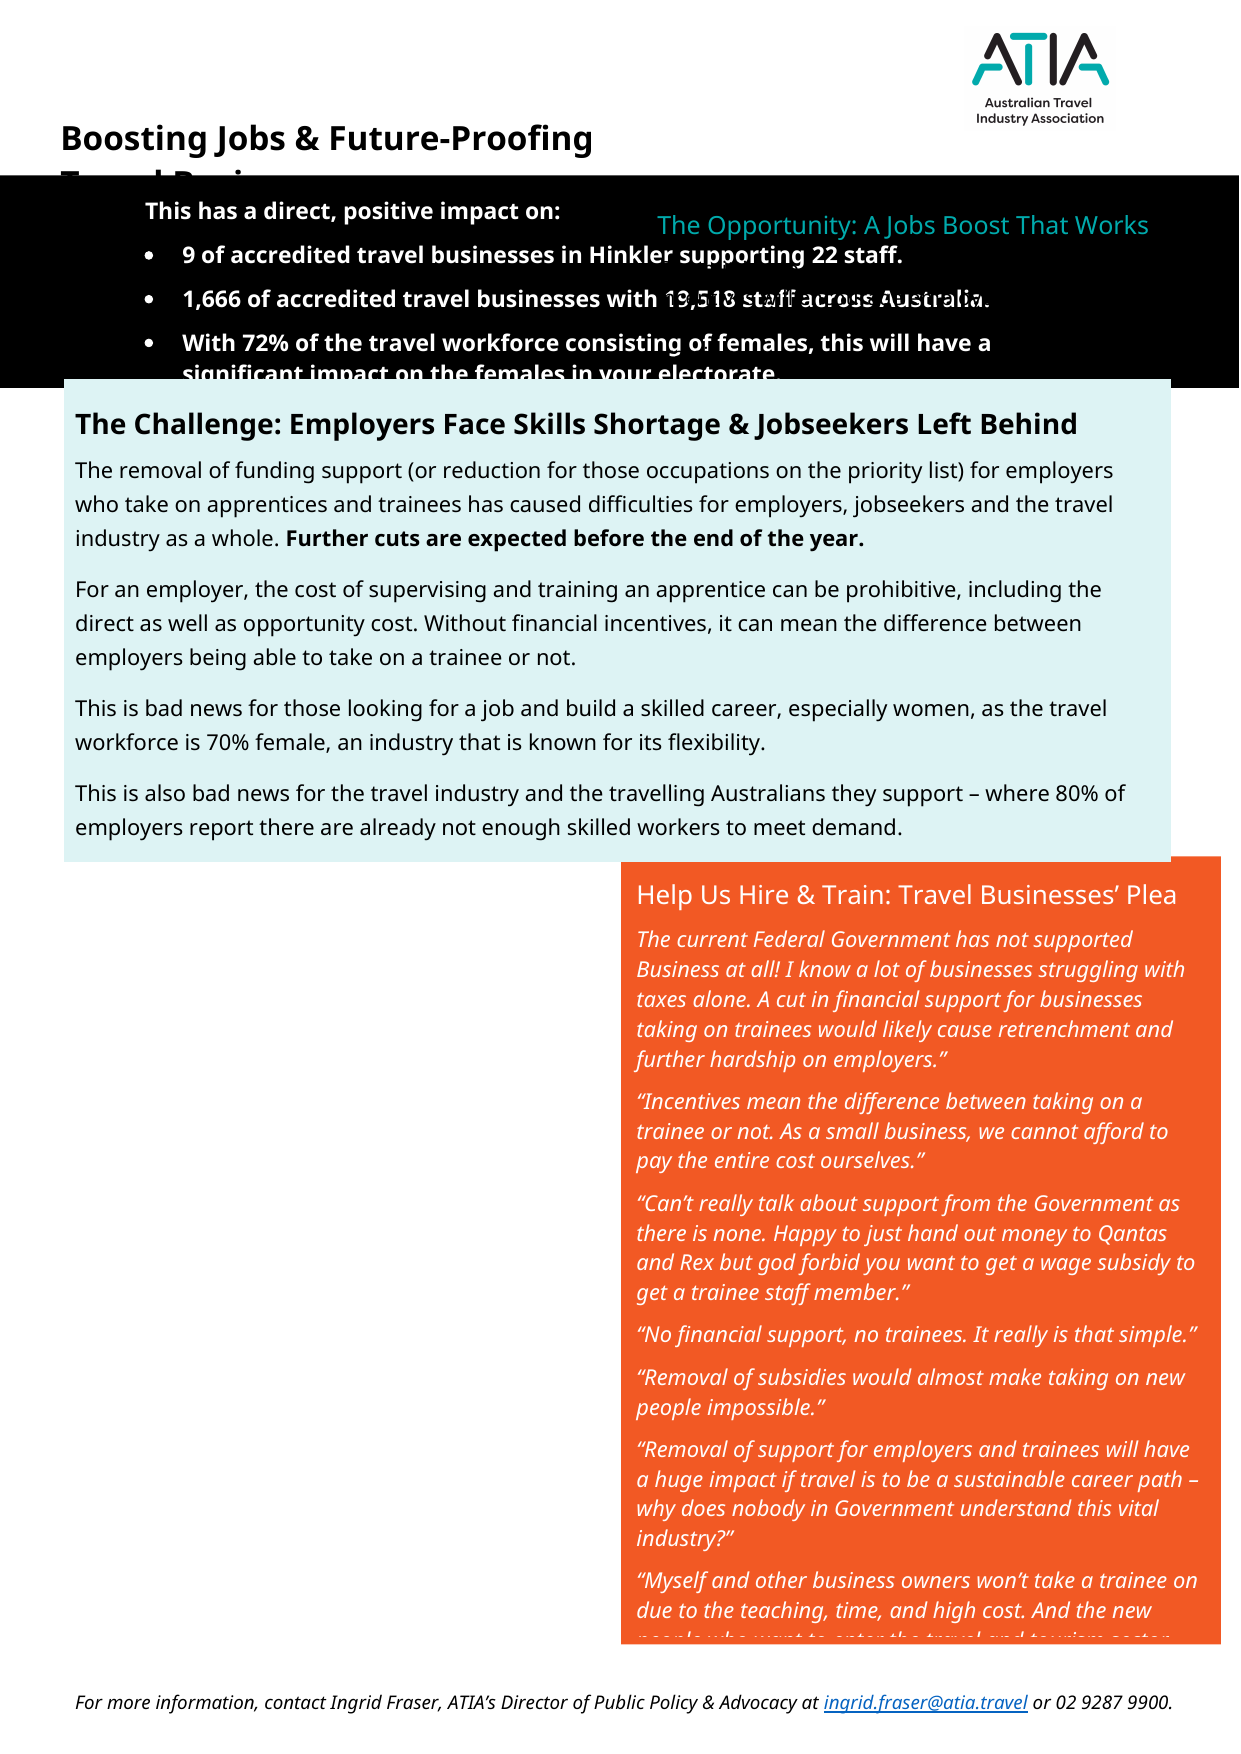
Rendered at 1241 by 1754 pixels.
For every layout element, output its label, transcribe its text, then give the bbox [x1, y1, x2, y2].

text Committing to a system of effective long-term incentives will encourage employers to take on trainees, and encourage trainees to complete their training. [657, 254, 1165, 368]
table_header The Challenge: Employers Face Skills Shortage & Jobseekers Left Behind The removal of funding support (or reduction for those occupations on the priority list) for employers who take on apprentices and trainees has caused difficulties for employers, jobseekers and the travel industry as a whole. Further cuts are expected before the end of the year. For an employer, the cost of supervising and training an apprentice can be prohibitive, including the direct as well as opportunity cost. Without financial incentives, it can mean the difference between employers being able to take on a trainee or not. This is bad news for those looking for a job and build a skilled career, especially women, as the travel workforce is 70% female, an industry that is known for its flexibility. This is also bad news for the travel industry and the travelling Australians they support – where 80% of employers report there are already not enough skilled workers to meet demand. [64, 379, 1171, 862]
text The Opportunity: A Jobs Boost That Works [657, 208, 1165, 242]
list Boosting Jobs & Future-Proofing Travel Businesses [60, 115, 620, 206]
picture [963, 26, 1117, 131]
